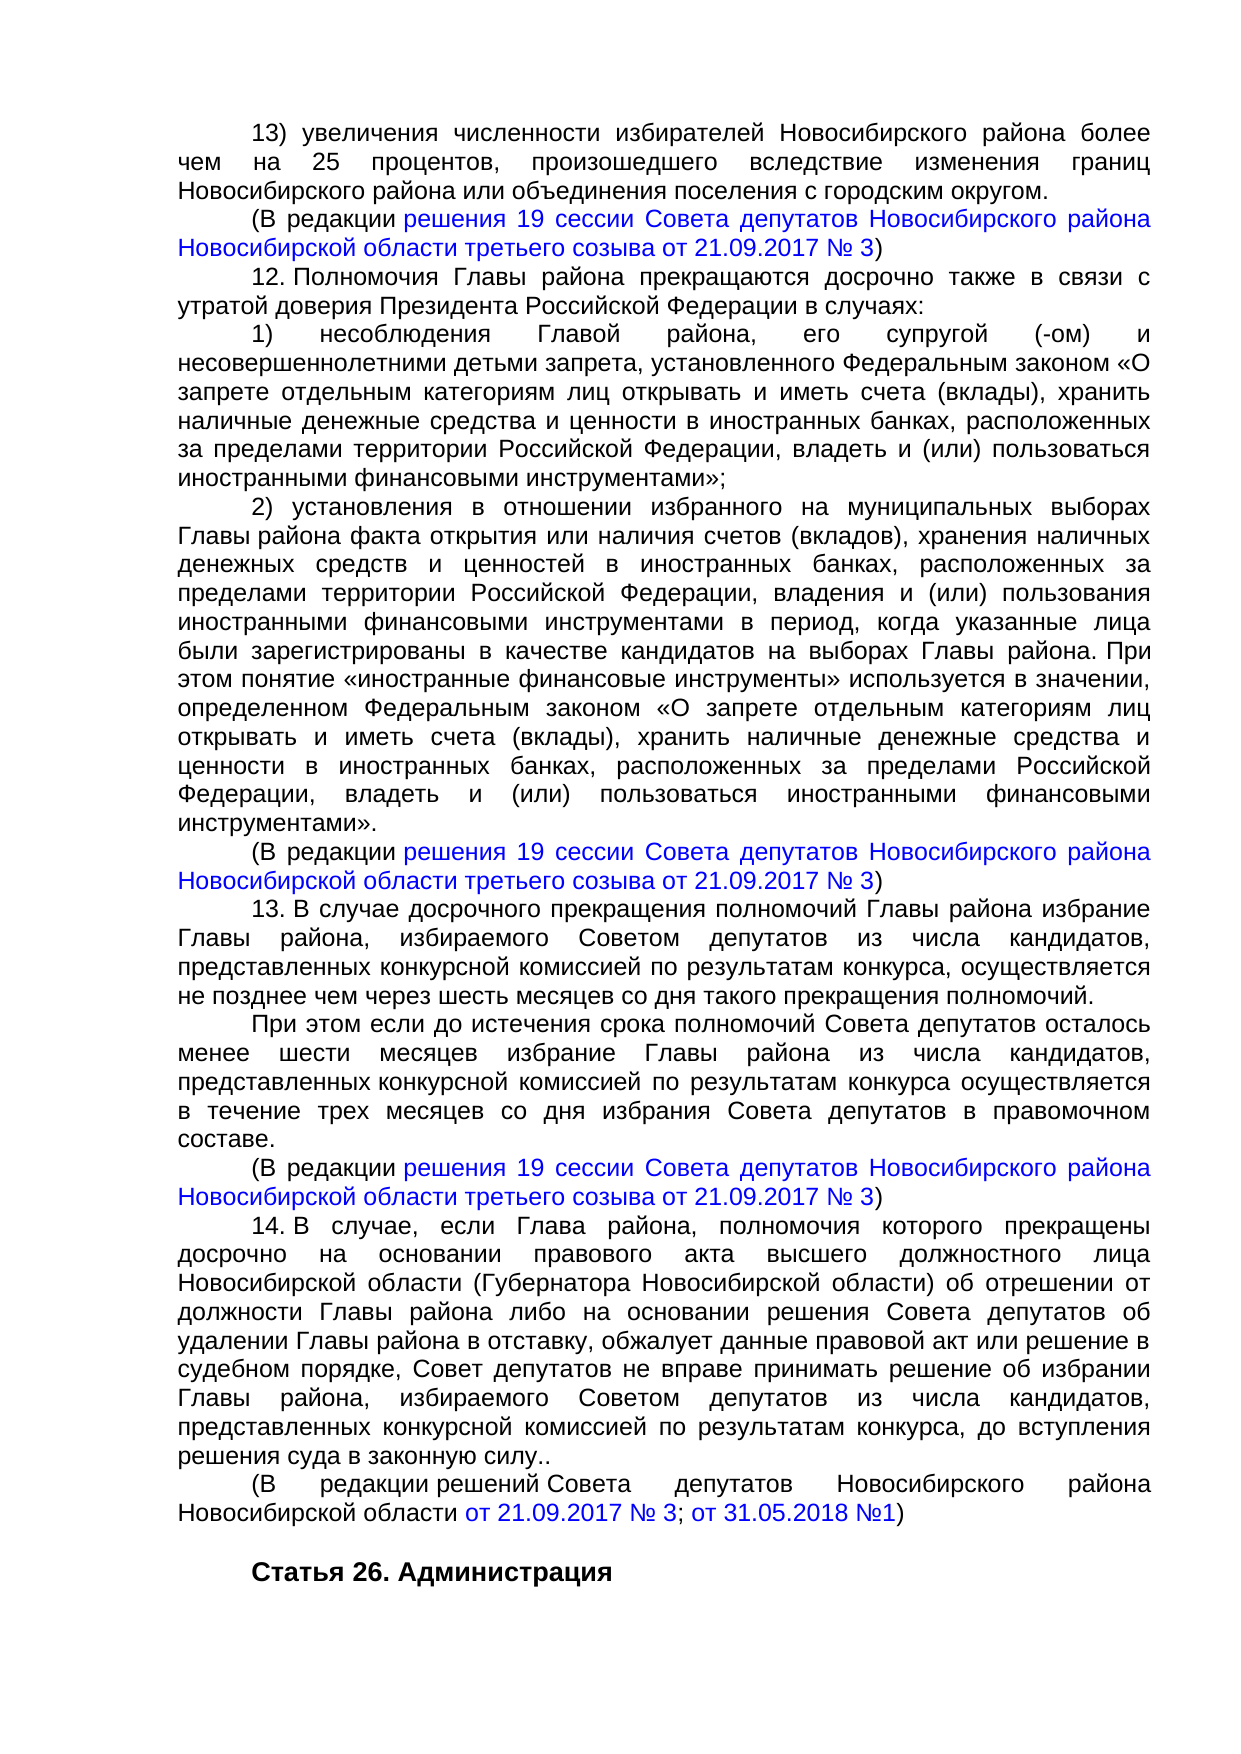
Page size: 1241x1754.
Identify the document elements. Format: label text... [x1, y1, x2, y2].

text (В редакции решения 19 сессии Совета депутатов Новосибирского района Новосибирской области третьего созыва от 21.09.2017 № 3) [177, 837, 1152, 894]
text 12. Полномочия Главы района прекращаются досрочно также в связи с утратой доверия Президента Российской Федерации в случаях: [177, 262, 1152, 319]
text Статья 26. Администрация [177, 1556, 1152, 1587]
text 13. В случае досрочного прекращения полномочий Главы района избрание Главы района, избираемого Советом депутатов из числа кандидатов, представленных конкурсной комиссией по результатам конкурса, осуществляется не позднее чем через шесть месяцев со дня такого прекращения полномочий. [177, 894, 1152, 1009]
text 14. В случае, если Глава района, полномочия которого прекращены досрочно на основании правового акта высшего должностного лица Новосибирской области (Губернатора Новосибирской области) об отрешении от должности Главы района либо на основании решения Совета депутатов об удалении Главы района в отставку, обжалует данные правовой акт или решение в судебном порядке, Совет депутатов не вправе принимать решение об избрании Главы района, избираемого Советом депутатов из числа кандидатов, представленных конкурсной комиссией по результатам конкурса, до вступления решения суда в законную силу.. [177, 1211, 1152, 1469]
text При этом если до истечения срока полномочий Совета депутатов осталось менее шести месяцев избрание Главы района из числа кандидатов, представленных конкурсной комиссией по результатам конкурса осуществляется в течение трех месяцев со дня избрания Совета депутатов в правомочном составе. [177, 1009, 1152, 1153]
text (В редакции решения 19 сессии Совета депутатов Новосибирского района Новосибирской области третьего созыва от 21.09.2017 № 3) [177, 204, 1152, 262]
text 1) несоблюдения Главой района, его супругой (-ом) и несовершеннолетними детьми запрета, установленного Федеральным законом «О запрете отдельным категориям лиц открывать и иметь счета (вклады), хранить наличные денежные средства и ценности в иностранных банках, расположенных за пределами территории Российской Федерации, владеть и (или) пользоваться иностранными финансовыми инструментами»; [177, 319, 1152, 492]
text 2) установления в отношении избранного на муниципальных выборах Главы района факта открытия или наличия счетов (вкладов), хранения наличных денежных средств и ценностей в иностранных банках, расположенных за пределами территории Российской Федерации, владения и (или) пользования иностранными финансовыми инструментами в период, когда указанные лица были зарегистрированы в качестве кандидатов на выборах Главы района. При этом понятие «иностранные финансовые инструменты» используется в значении, определенном Федеральным законом «О запрете отдельным категориям лиц открывать и иметь счета (вклады), хранить наличные денежные средства и ценности в иностранных банках, расположенных за пределами Российской Федерации, владеть и (или) пользоваться иностранными финансовыми инструментами». [177, 492, 1152, 837]
text 13) увеличения численности избирателей Новосибирского района более чем на 25 процентов, произошедшего вследствие изменения границ Новосибирского района или объединения поселения с городским округом. [177, 118, 1152, 204]
text (В редакции решений Совета депутатов Новосибирского района Новосибирской области от 21.09.2017 № 3; от 31.05.2018 №1) [177, 1469, 1152, 1527]
text (В редакции решения 19 сессии Совета депутатов Новосибирского района Новосибирской области третьего созыва от 21.09.2017 № 3) [177, 1153, 1152, 1211]
